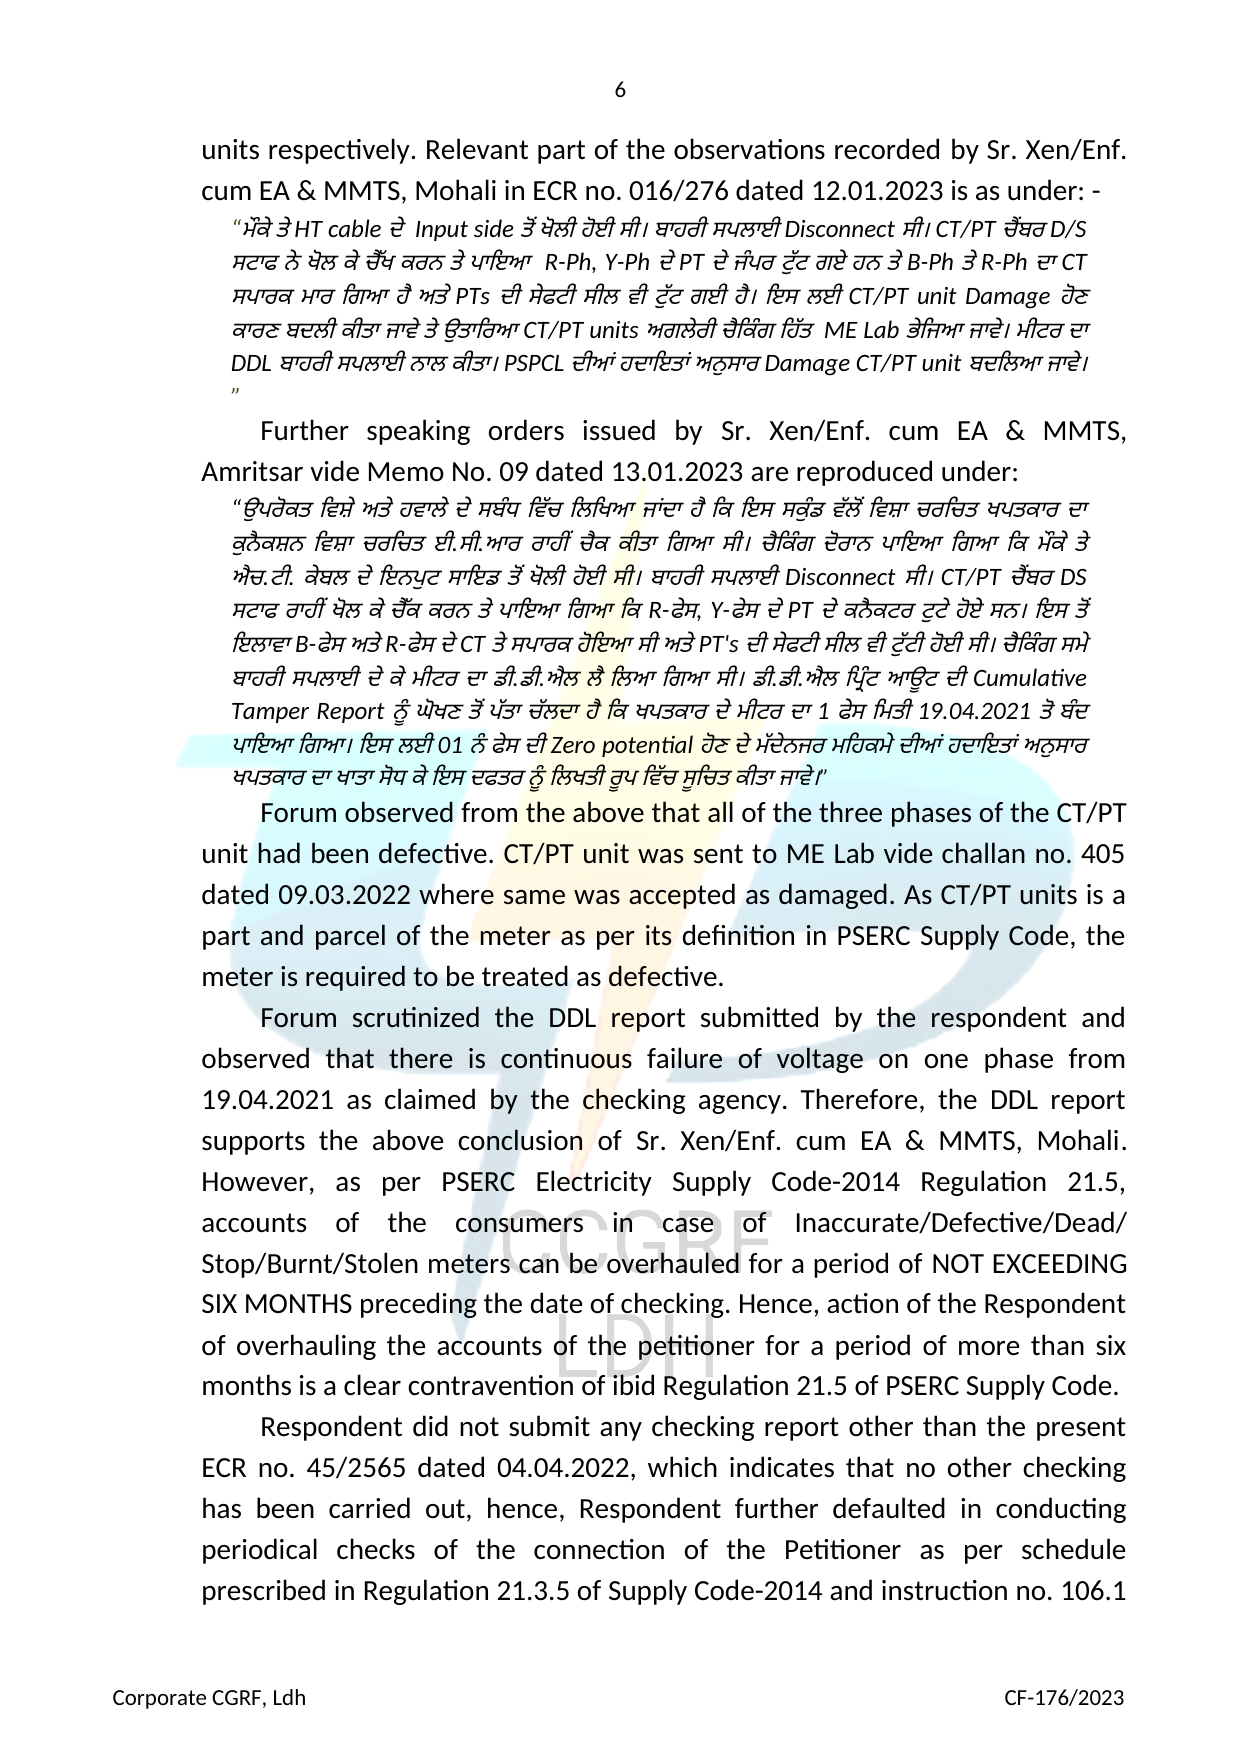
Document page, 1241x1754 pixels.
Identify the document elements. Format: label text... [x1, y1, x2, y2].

list “ਉਪਰੋਕਤ ਵਿਸ਼ੇ ਅਤੇ ਹਵਾਲੇ ਦੇ ਸਬੰਧ ਵਿੱਚ ਲਿਖਿਆ ਜਾਂਦਾ ਹੈ ਕਿ ਇਸ ਸਕੁੰਡ ਵੱਲੋਂ ਵਿਸ਼ਾ ਚਰਚਿਤ ਖਪਤਕਾਰ ਦਾ ਕੁਨੈਕਸ਼ਨ ਵਿਸ਼ਾ ਚਰਚਿਤ ਈ.ਸੀ.ਆਰ ਰਾਹੀਂ ਚੈਕ ਕੀਤਾ ਗਿਆ ਸੀ। ਚੈਕਿੰਗ ਦੋਰਾਨ ਪਾਇਆ ਗਿਆ ਕਿ ਮੌਕੇ ਤੇ ਐਚ.ਟੀ. ਕੇਬਲ ਦੇ ਇਨਪੁਟ ਸਾਇਡ ਤੋਂ ਖੋਲੀ ਹੋਈ ਸੀ। ਬਾਹਰੀ ਸਪਲਾਈ Disconnect ਸੀ। CT/PT ਚੈਂਬਰ DS ਸਟਾਫ ਰਾਹੀਂ ਖੋਲ ਕੇ ਚੈੱਕ ਕਰਨ ਤੇ ਪਾਇਆ ਗਿਆ ਕਿ R-ਫੇਸ, Y-ਫੇਸ ਦੇ PT ਦੇ ਕਨੈਕਟਰ ਟੁਟੇ ਹੋਏ ਸਨ। ਇਸ ਤੋਂ ਇਲਾਵਾ B-ਫੇਸ ਅਤੇ R-ਫੇਸ ਦੇ CT ਤੇ ਸਪਾਰਕ ਹੋਇਆ ਸੀ ਅਤੇ PT's ਦੀ ਸੇਫਟੀ ਸੀਲ ਵੀ ਟੁੱਟੀ ਹੋਈ ਸੀ। ਚੈਕਿੰਗ ਸਮੇ ਬਾਹਰੀ ਸਪਲਾਈ ਦੇ ਕੇ ਮੀਟਰ ਦਾ ਡੀ.ਡੀ.ਐਲ ਲੈ ਲਿਆ ਗਿਆ ਸੀ। ਡੀ.ਡੀ.ਐਲ ਪ੍ਰਿੰਟ ਆਊਟ ਦੀ Cumulative Tamper Report ਨੂੰ ਘੋਖਣ ਤੋਂ ਪੱਤਾ ਚੱਲਦਾ ਹੈ ਕਿ ਖਪਤਕਾਰ ਦੇ ਮੀਟਰ ਦਾ 1 ਫੇਸ ਮਿਤੀ 19.04.2021 ਤੋ ਬੰਦ ਪਾਇਆ ਗਿਆ। ਇਸ ਲਈ 01 ਨੰ ਫੇਸ ਦੀ Zero potential ਹੋਣ ਦੇ ਮੱਦੇਨਜਰ ਮਹਿਕਮੇ ਦੀਆਂ ਹਦਾਇਤਾਂ ਅਨੁਸਾਰ ਖਪਤਕਾਰ ਦਾ ਖਾਤਾ ਸੋਧ ਕੇ ਇਸ ਦਫਤਰ ਨੂੰ ਲਿਖਤੀ ਰੂਪ ਵਿੱਚ ਸੂਚਿਤ ਕੀਤਾ ਜਾਵੇ।” [231, 493, 1087, 794]
list Forum scrutinized the DDL report submitted by the respondent and observed that there is continuous failure of voltage on one phase from 19.04.2021 as claimed by the checking agency. Therefore, the DDL report supports the above conclusion of Sr. Xen/Enf. cum EA & MMTS, Mohali. However, as per PSERC Electricity Supply Code-2014 Regulation 21.5, accounts of the consumers in case of Inaccurate/Defective/Dead/ Stop/Burnt/Stolen meters can be overhauled for a period of not exceeding six months preceding the date of checking. Hence, action of the Respondent of overhauling the accounts of the petitioner for a period of more than six months is a clear contravention of ibid Regulation 21.5 of PSERC Supply Code. [201, 999, 1128, 1403]
text “ਮੌਕੇ ਤੇ HT cable ਦੇ Input side ਤੋਂ ਖੋਲੀ ਹੋਈ ਸੀ। ਬਾਹਰੀ ਸਪਲਾਈ Disconnect ਸੀ। CT/PT ਚੈਂਬਰ D/S ਸਟਾਫ ਨੇ ਖੋਲ ਕੇ ਚੈੱਖ ਕਰਨ ਤੇ ਪਾਇਆ R-Ph, Y-Ph ਦੇ PT ਦੇ ਜੰਪਰ ਟੁੱਟ ਗਏ ਹਨ ਤੇ B-Ph ਤੇ R-Ph ਦਾ CT ਸਪਾਰਕ ਮਾਰ ਗਿਆ ਹੈ ਅਤੇ PTs ਦੀ ਸੇਫਟੀ ਸੀਲ ਵੀ ਟੁੱਟ ਗਈ ਹੈ। ਇਸ ਲਈ CT/PT unit Damage ਹੋਣ ਕਾਰਣ ਬਦਲੀ ਕੀਤਾ ਜਾਵੇ ਤੇ ਉਤਾਰਿਆ CT/PT units ਅਗਲੇਰੀ ਚੈਕਿੰਗ ਹਿੱਤ ME Lab ਭੇਜਿਆ ਜਾਵੇ। ਮੀਟਰ ਦਾ DDL ਬਾਹਰੀ ਸਪਲਾਈ ਨਾਲ ਕੀਤਾ। PSPCL ਦੀਆਂ ਹਦਾਇਤਾਂ ਅਨੁਸਾਰ Damage CT/PT unit ਬਦਲਿਆ ਜਾਵੇ। ” [231, 213, 1087, 412]
list Forum observed from the above that all of the three phases of the CT/PT unit had been defective. CT/PT unit was sent to ME Lab vide challan no. 405 dated 09.03.2022 where same was accepted as damaged. As CT/PT units is a part and parcel of the meter as per its definition in PSERC Supply Code, the meter is required to be treated as defective. [201, 794, 1128, 994]
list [201, 131, 1128, 208]
list Further speaking orders issued by Sr. Xen/Enf. cum EA & MMTS, Amritsar vide Memo No. 09 dated 13.01.2023 are reproduced under: [201, 412, 1128, 488]
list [201, 1408, 1128, 1608]
